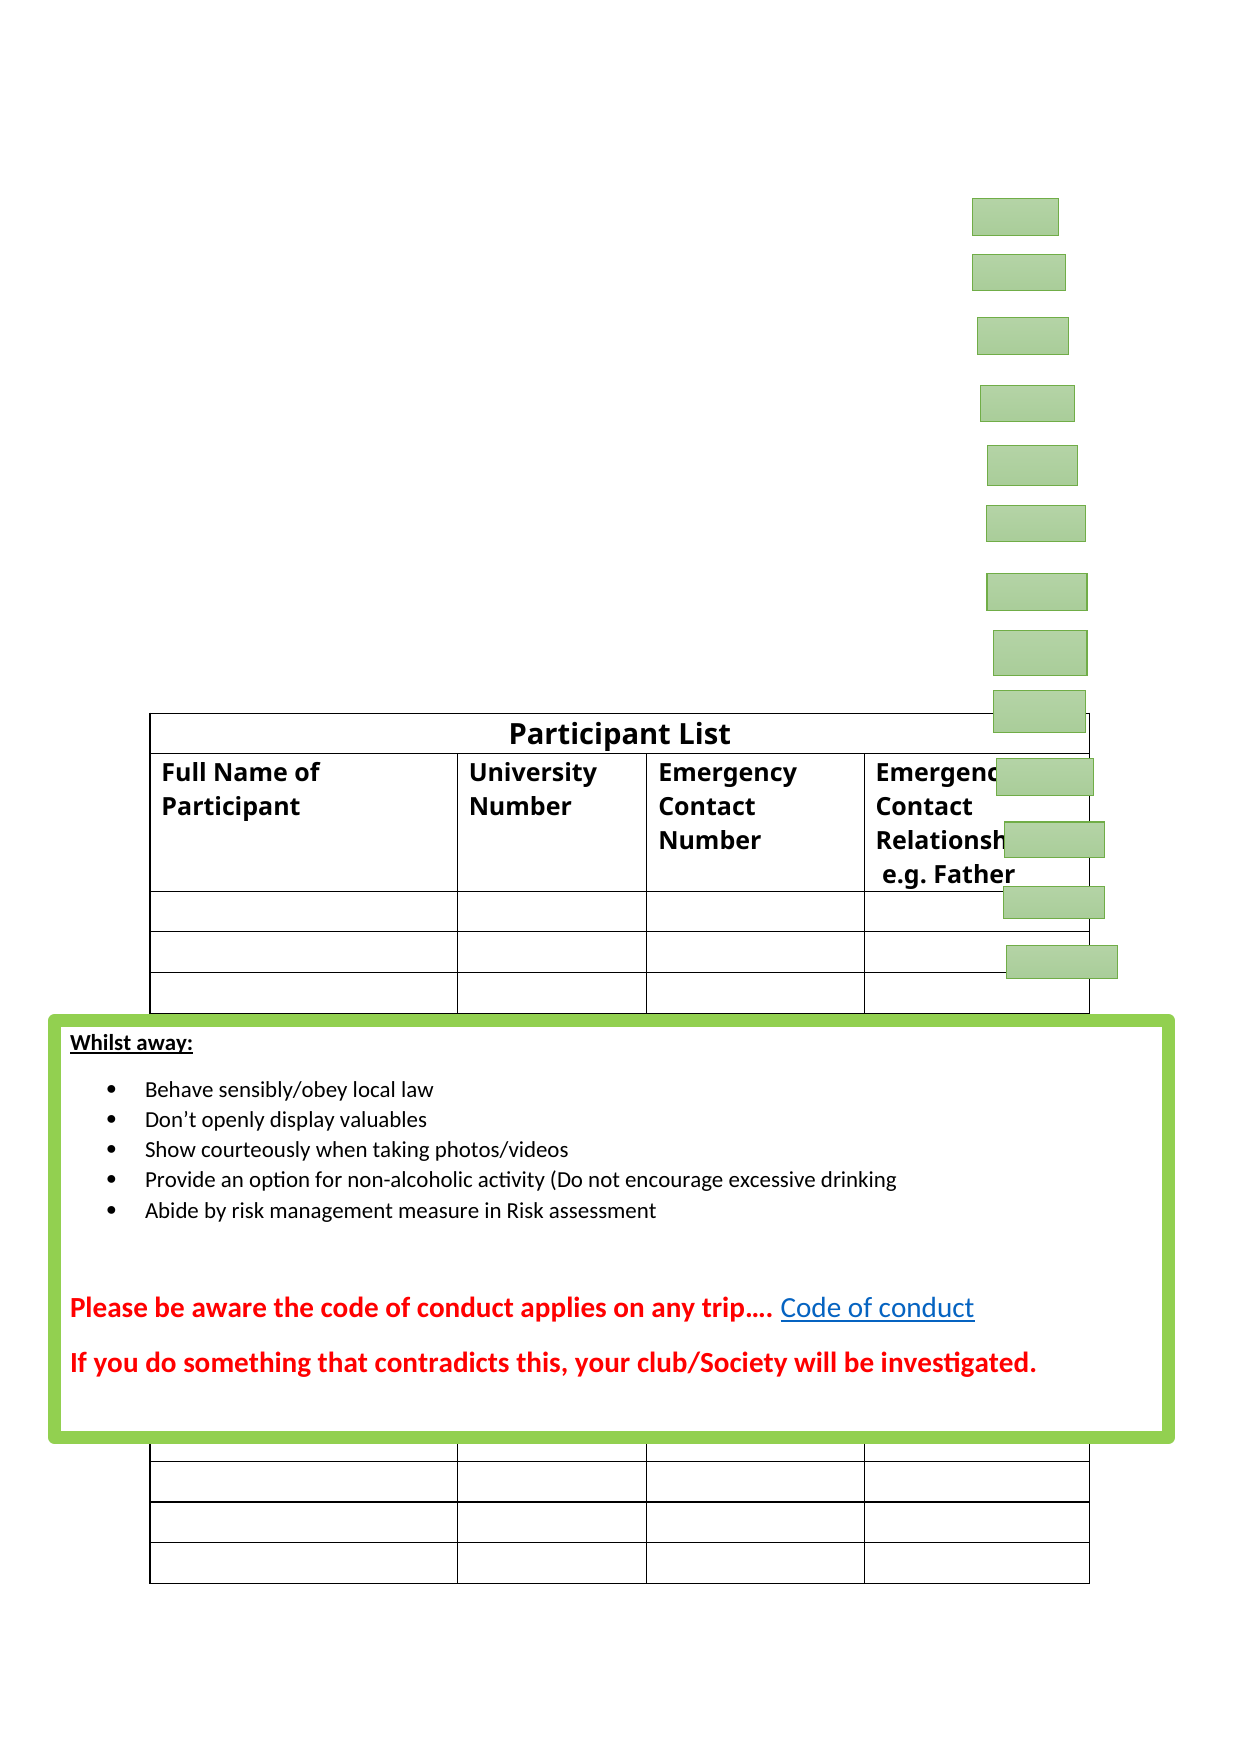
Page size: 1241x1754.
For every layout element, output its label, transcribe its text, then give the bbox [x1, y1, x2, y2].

table_cell [865, 932, 1089, 972]
table_cell Full Name of Participant [151, 754, 457, 891]
table_cell [647, 932, 864, 972]
table_cell [458, 892, 646, 931]
table_cell [865, 973, 1089, 1013]
table_header Participant List [151, 714, 1089, 753]
table_cell [151, 1444, 457, 1461]
table_cell [647, 1503, 864, 1542]
table_cell [647, 892, 864, 931]
table_cell [458, 1444, 646, 1461]
table_cell [151, 892, 457, 931]
table_cell [458, 932, 646, 972]
table_cell [647, 973, 864, 1013]
table_cell [865, 892, 1089, 931]
table_cell [151, 1503, 457, 1542]
table_cell [151, 973, 457, 1013]
table_cell [151, 932, 457, 972]
table_cell [458, 1462, 646, 1501]
table_cell [647, 1444, 864, 1461]
table_cell [151, 1543, 457, 1583]
table_cell [458, 1543, 646, 1583]
table_cell [865, 1462, 1089, 1501]
table_cell [151, 1462, 457, 1501]
table_cell [458, 973, 646, 1013]
table_cell Emergency Contact Number [647, 754, 864, 891]
table_cell [865, 1444, 1089, 1461]
table_cell [865, 1503, 1089, 1542]
table_cell Emergency Contact Relationship e.g. Father [865, 754, 1089, 891]
table_cell University Number [458, 754, 646, 891]
table_cell [458, 1503, 646, 1542]
table_cell [647, 1462, 864, 1501]
table_cell [647, 1543, 864, 1583]
table_cell [865, 1543, 1089, 1583]
